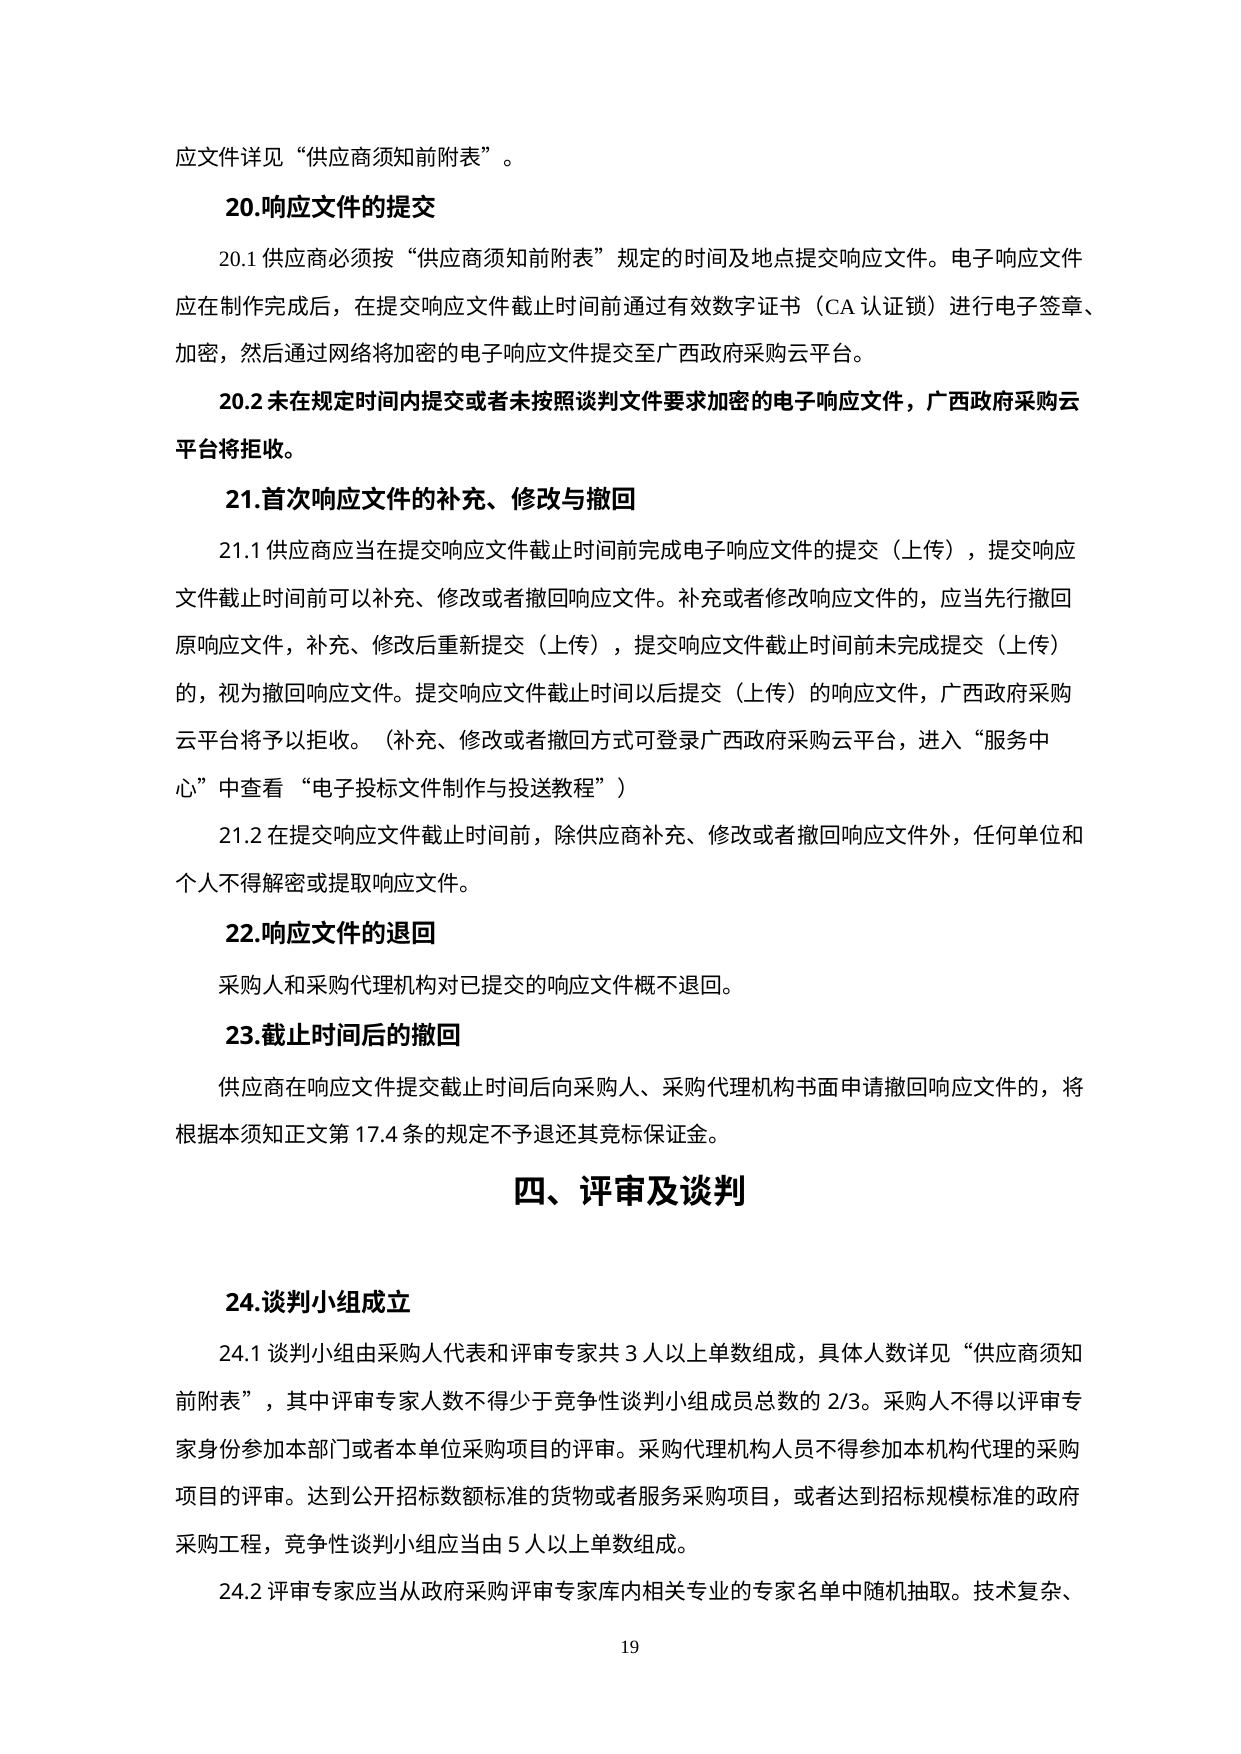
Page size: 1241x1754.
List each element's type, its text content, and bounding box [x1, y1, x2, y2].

text 20.2未在规定时间内提交或者未按照谈判文件要求加密的电子响应文件，广西政府采购云平台将拒收。 [175, 384, 1084, 463]
text 24.谈判小组成立 [175, 1282, 1084, 1318]
text 22.响应文件的退回 [175, 914, 1084, 950]
text 供应商在响应文件提交截止时间后向采购人、采购代理机构书面申请撤回响应文件的，将根据本须知正文第17.4条的规定不予退还其竞标保证金。 [175, 1070, 1084, 1149]
text 24.1谈判小组由采购人代表和评审专家共3人以上单数组成，具体人数详见“供应商须知前附表”，其中评审专家人数不得少于竞争性谈判小组成员总数的2/3。采购人不得以评审专家身份参加本部门或者本单位采购项目的评审。采购代理机构人员不得参加本机构代理的采购项目的评审。达到公开招标数额标准的货物或者服务采购项目，或者达到招标规模标准的政府采购工程，竞争性谈判小组应当由5人以上单数组成。 [175, 1336, 1084, 1558]
text 采购人和采购代理机构对已提交的响应文件概不退回。 [175, 968, 1084, 1000]
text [175, 139, 1084, 171]
text 20.1供应商必须按“供应商须知前附表”规定的时间及地点提交响应文件。电子响应文件应在制作完成后，在提交响应文件截止时间前通过有效数字证书（CA认证锁）进行电子签章、加密，然后通过网络将加密的电子响应文件提交至广西政府采购云平台。 [175, 241, 1084, 368]
text 20.响应文件的提交 [175, 187, 1084, 223]
text 21.2在提交响应文件截止时间前，除供应商补充、修改或者撤回响应文件外，任何单位和个人不得解密或提取响应文件。 [175, 818, 1084, 898]
text 21.1供应商应当在提交响应文件截止时间前完成电子响应文件的提交（上传），提交响应文件截止时间前可以补充、修改或者撤回响应文件。补充或者修改响应文件的，应当先行撤回原响应文件，补充、修改后重新提交（上传），提交响应文件截止时间前未完成提交（上传）的，视为撤回响应文件。提交响应文件截止时间以后提交（上传）的响应文件，广西政府采购云平台将予以拒收。（补充、修改或者撤回方式可登录广西政府采购云平台，进入“服务中心”中查看 “电子投标文件制作与投送教程”） [175, 533, 1084, 803]
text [175, 1574, 1084, 1606]
text 23.截止时间后的撤回 [175, 1016, 1084, 1052]
text 21.首次响应文件的补充、修改与撤回 [175, 479, 1084, 515]
text 四、评审及谈判 [175, 1165, 1084, 1213]
